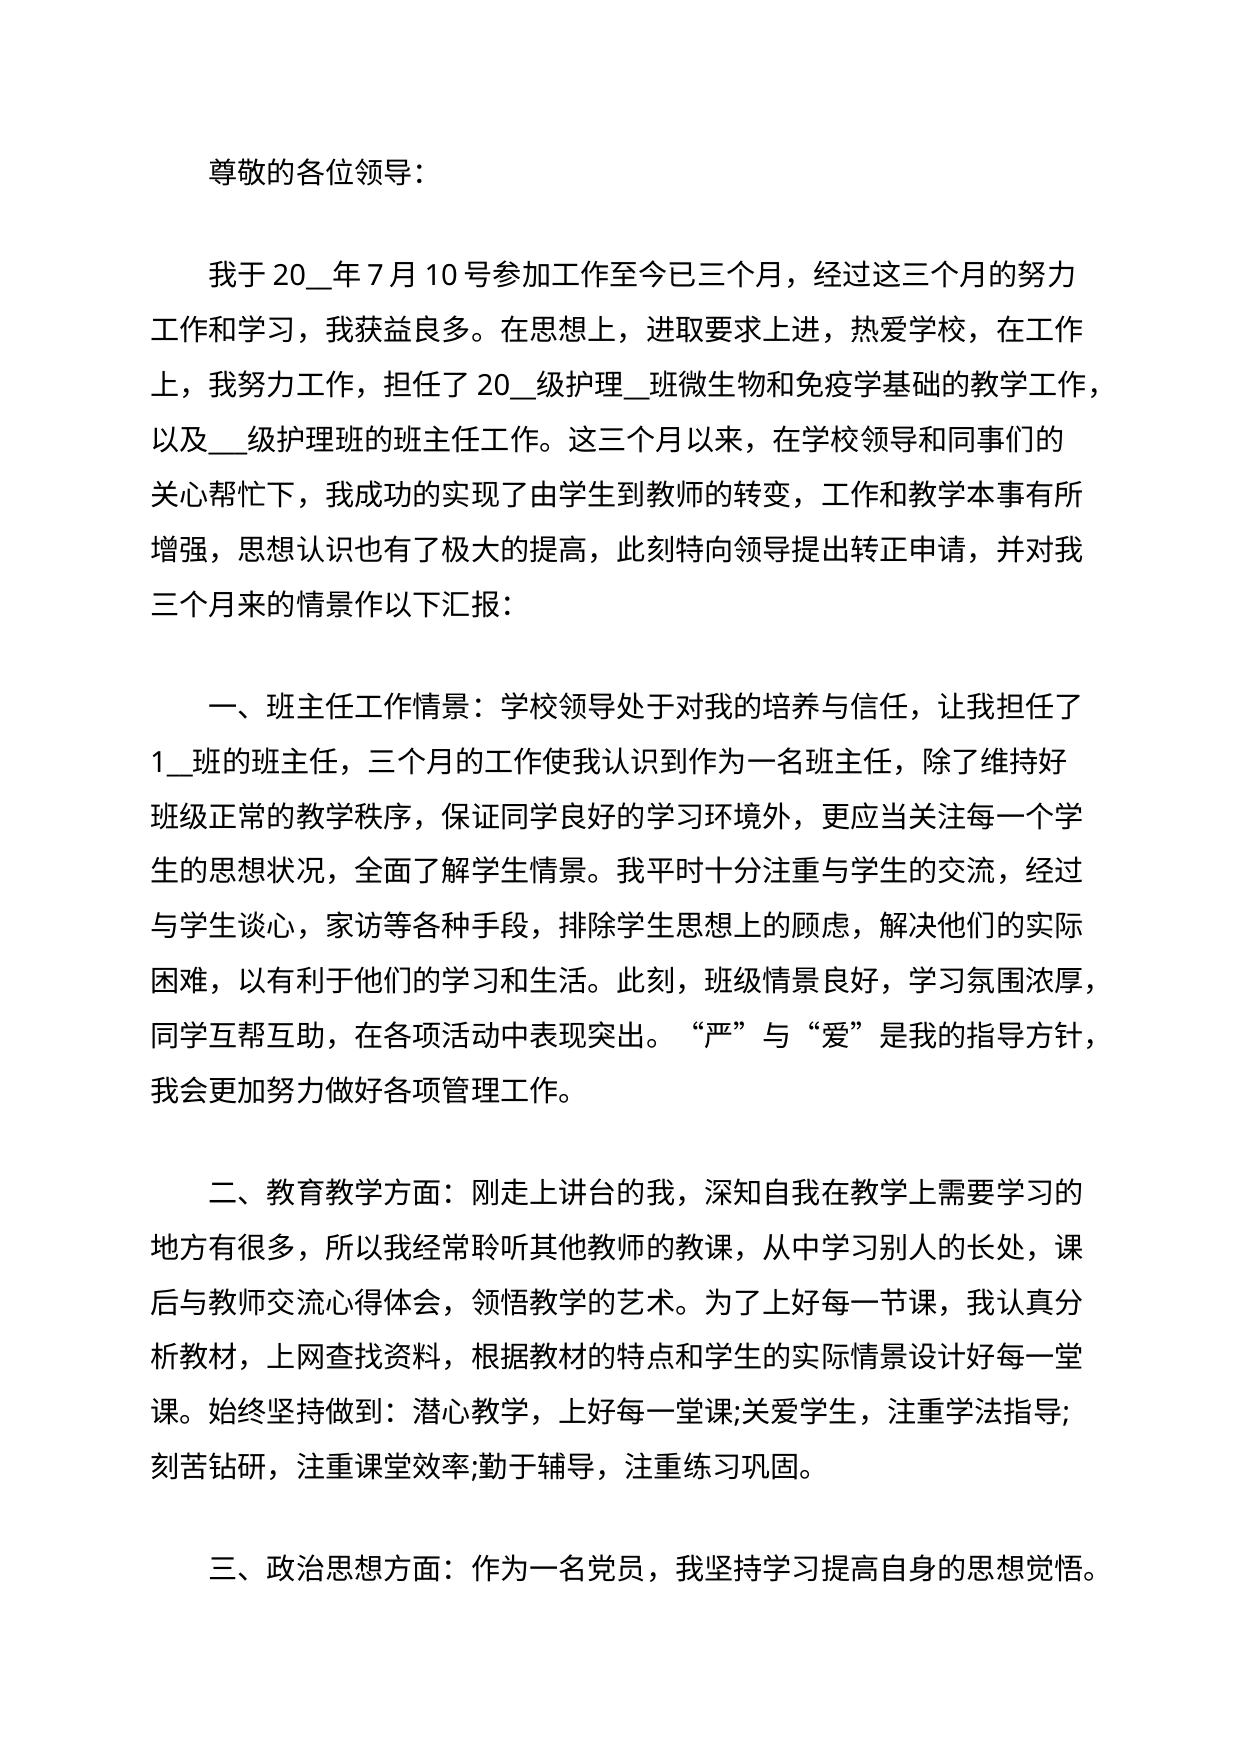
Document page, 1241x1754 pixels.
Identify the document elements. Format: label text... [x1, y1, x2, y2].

text 我于20__年7月10号参加工作至今已三个月，经过这三个月的努力工作和学习，我获益良多。在思想上，进取要求上进，热爱学校，在工作上，我努力工作，担任了20__级护理__班微生物和免疫学基础的教学工作，以及___级护理班的班主任工作。这三个月以来，在学校领导和同事们的关心帮忙下，我成功的实现了由学生到教师的转变，工作和教学本事有所增强，思想认识也有了极大的提高，此刻特向领导提出转正申请，并对我三个月来的情景作以下汇报： [150, 252, 1090, 624]
text 二、教育教学方面：刚走上讲台的我，深知自我在教学上需要学习的地方有很多，所以我经常聆听其他教师的教课，从中学习别人的长处，课后与教师交流心得体会，领悟教学的艺术。为了上好每一节课，我认真分析教材，上网查找资料，根据教材的特点和学生的实际情景设计好每一堂课。始终坚持做到：潜心教学，上好每一堂课;关爱学生，注重学法指导;刻苦钻研，注重课堂效率;勤于辅导，注重练习巩固。 [150, 1169, 1090, 1486]
text 尊敬的各位领导： [150, 150, 1090, 192]
text 一、班主任工作情景：学校领导处于对我的培养与信任，让我担任了1__班的班主任，三个月的工作使我认识到作为一名班主任，除了维持好班级正常的教学秩序，保证同学良好的学习环境外，更应当关注每一个学生的思想状况，全面了解学生情景。我平时十分注重与学生的交流，经过与学生谈心，家访等各种手段，排除学生思想上的顾虑，解决他们的实际困难，以有利于他们的学习和生活。此刻，班级情景良好，学习氛围浓厚，同学互帮互助，在各项活动中表现突出。“严”与“爱”是我的指导方针，我会更加努力做好各项管理工作。 [150, 683, 1090, 1110]
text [150, 1546, 1090, 1588]
